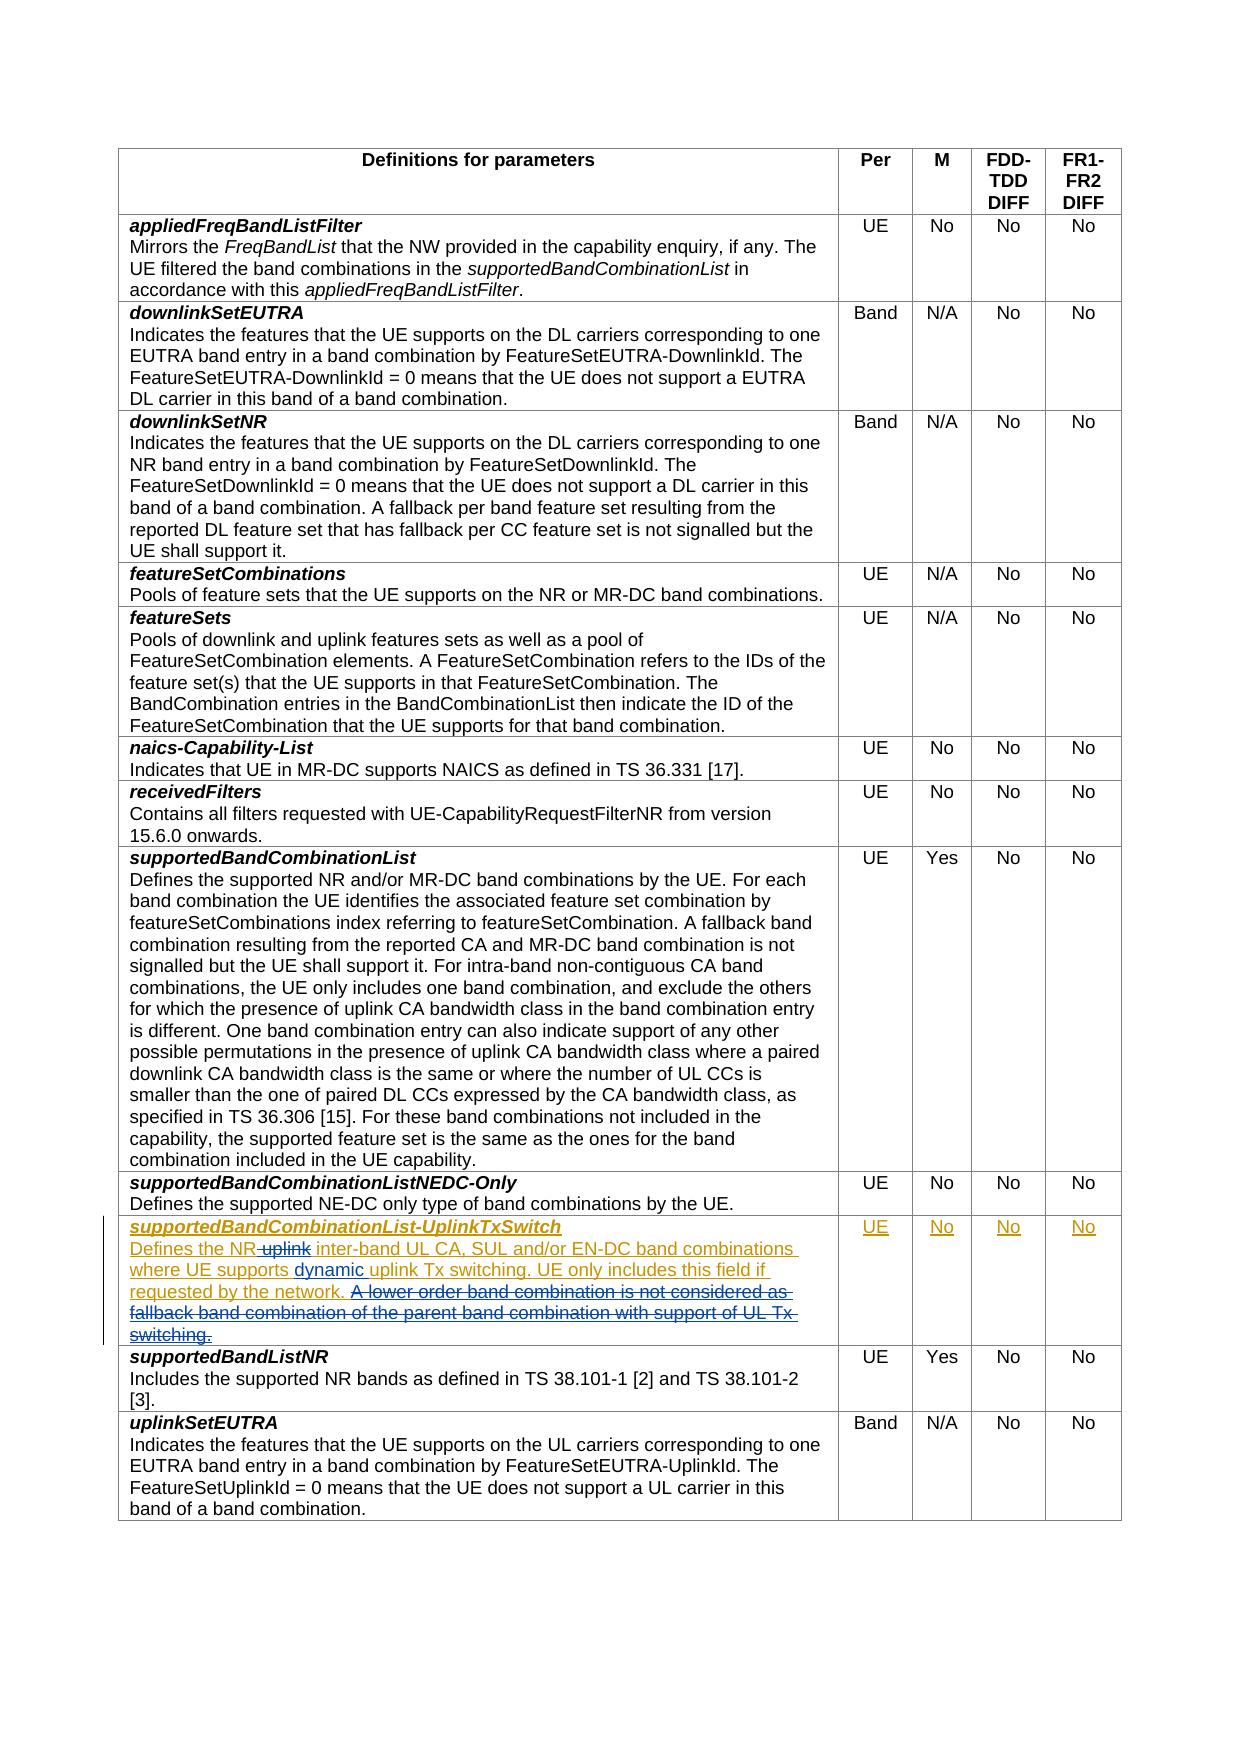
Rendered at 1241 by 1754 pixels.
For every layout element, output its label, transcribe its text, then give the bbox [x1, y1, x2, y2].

table_cell No [1046, 781, 1121, 846]
table_header FDD-TDD DIFF [972, 149, 1045, 213]
table_cell N/A [913, 1412, 971, 1520]
table_cell Band [839, 302, 912, 409]
table_cell No [972, 737, 1045, 780]
table_cell No [1046, 737, 1121, 780]
table_cell [1046, 1216, 1121, 1345]
table_cell appliedFreqBandListFilter Mirrors the FreqBandList that the NW provided in the capability enquiry, if any. The UE filtered the band combinations in the supportedBandCombinationList in accordance with this appliedFreqBandListFilter. [119, 215, 838, 301]
table_cell No [1046, 302, 1121, 409]
table_cell No [972, 1172, 1045, 1215]
table_cell No [1046, 847, 1121, 1171]
table_cell featureSets Pools of downlink and uplink features sets as well as a pool of FeatureSetCombination elements. A FeatureSetCombination refers to the IDs of the feature set(s) that the UE supports in that FeatureSetCombination. The BandCombination entries in the BandCombinationList then indicate the ID of the FeatureSetCombination that the UE supports for that band combination. [119, 607, 838, 736]
table_cell UE [839, 607, 912, 736]
table_cell No [972, 781, 1045, 846]
table_cell No [972, 563, 1045, 606]
table_cell Yes [913, 847, 971, 1171]
table_cell N/A [913, 411, 971, 562]
table_cell No [972, 302, 1045, 409]
table_cell No [972, 411, 1045, 562]
table_cell supportedBandCombinationList Defines the supported NR and/or MR-DC band combinations by the UE. For each band combination the UE identifies the associated feature set combination by featureSetCombinations index referring to featureSetCombination. A fallback band combination resulting from the reported CA and MR-DC band combination is not signalled but the UE shall support it. For intra-band non-contiguous CA band combinations, the UE only includes one band combination, and exclude the others for which the presence of uplink CA bandwidth class in the band combination entry is different. One band combination entry can also indicate support of any other possible permutations in the presence of uplink CA bandwidth class where a paired downlink CA bandwidth class is the same or where the number of UL CCs is smaller than the one of paired DL CCs expressed by the CA bandwidth class, as specified in TS 36.306 [15]. For these band combinations not included in the capability, the supported feature set is the same as the ones for the band combination included in the UE capability. [119, 847, 838, 1171]
table_cell No [1046, 215, 1121, 301]
table_header M [913, 149, 971, 213]
table_cell No [972, 847, 1045, 1171]
table_cell UE [839, 215, 912, 301]
table_cell receivedFilters Contains all filters requested with UE-CapabilityRequestFilterNR from version 15.6.0 onwards. [119, 781, 838, 846]
table_cell No [1046, 607, 1121, 736]
table_cell No [1046, 563, 1121, 606]
table_cell Yes [913, 1346, 971, 1411]
table_cell UE [839, 563, 912, 606]
table_cell No [913, 215, 971, 301]
table_cell No [1046, 411, 1121, 562]
table_cell No [1046, 1412, 1121, 1520]
table_cell No [1046, 1172, 1121, 1215]
table_cell UE [839, 781, 912, 846]
table_header FR1-FR2 DIFF [1046, 149, 1121, 213]
table_cell [839, 1216, 912, 1345]
table_cell naics-Capability-List Indicates that UE in MR-DC supports NAICS as defined in TS 36.331 [17]. [119, 737, 838, 780]
table_cell featureSetCombinations Pools of feature sets that the UE supports on the NR or MR-DC band combinations. [119, 563, 838, 606]
table_cell downlinkSetNR Indicates the features that the UE supports on the DL carriers corresponding to one NR band entry in a band combination by FeatureSetDownlinkId. The FeatureSetDownlinkId = 0 means that the UE does not support a DL carrier in this band of a band combination. A fallback per band feature set resulting from the reported DL feature set that has fallback per CC feature set is not signalled but the UE shall support it. [119, 411, 838, 562]
table_cell UE [839, 1346, 912, 1411]
table_cell Band [839, 1412, 912, 1520]
table_cell No [972, 1412, 1045, 1520]
table_cell UE [839, 847, 912, 1171]
table_cell No [913, 781, 971, 846]
table_cell UE [839, 737, 912, 780]
table_cell No [972, 607, 1045, 736]
table_cell No [913, 1172, 971, 1215]
table_cell UE [839, 1172, 912, 1215]
table_cell No [1046, 1346, 1121, 1411]
table_cell No [972, 1346, 1045, 1411]
table_cell Band [839, 411, 912, 562]
table_cell N/A [913, 302, 971, 409]
table_header Per [839, 149, 912, 213]
table_cell No [972, 215, 1045, 301]
table_cell downlinkSetEUTRA Indicates the features that the UE supports on the DL carriers corresponding to one EUTRA band entry in a band combination by FeatureSetEUTRA-DownlinkId. The FeatureSetEUTRA-DownlinkId = 0 means that the UE does not support a EUTRA DL carrier in this band of a band combination. [119, 302, 838, 409]
table_cell No [913, 737, 971, 780]
table_cell uplinkSetEUTRA Indicates the features that the UE supports on the UL carriers corresponding to one EUTRA band entry in a band combination by FeatureSetEUTRA-UplinkId. The FeatureSetUplinkId = 0 means that the UE does not support a UL carrier in this band of a band combination. [119, 1412, 838, 1520]
table_cell [913, 1216, 971, 1345]
table_header Definitions for parameters [119, 149, 838, 213]
table_cell supportedBandCombinationListNEDC-Only Defines the supported NE-DC only type of band combinations by the UE. [119, 1172, 838, 1215]
table_cell N/A [913, 607, 971, 736]
table_cell N/A [913, 563, 971, 606]
table_cell supportedBandListNR Includes the supported NR bands as defined in TS 38.101-1 [2] and TS 38.101-2 [3]. [119, 1346, 838, 1411]
table_cell [972, 1216, 1045, 1345]
table_cell [119, 1216, 838, 1345]
